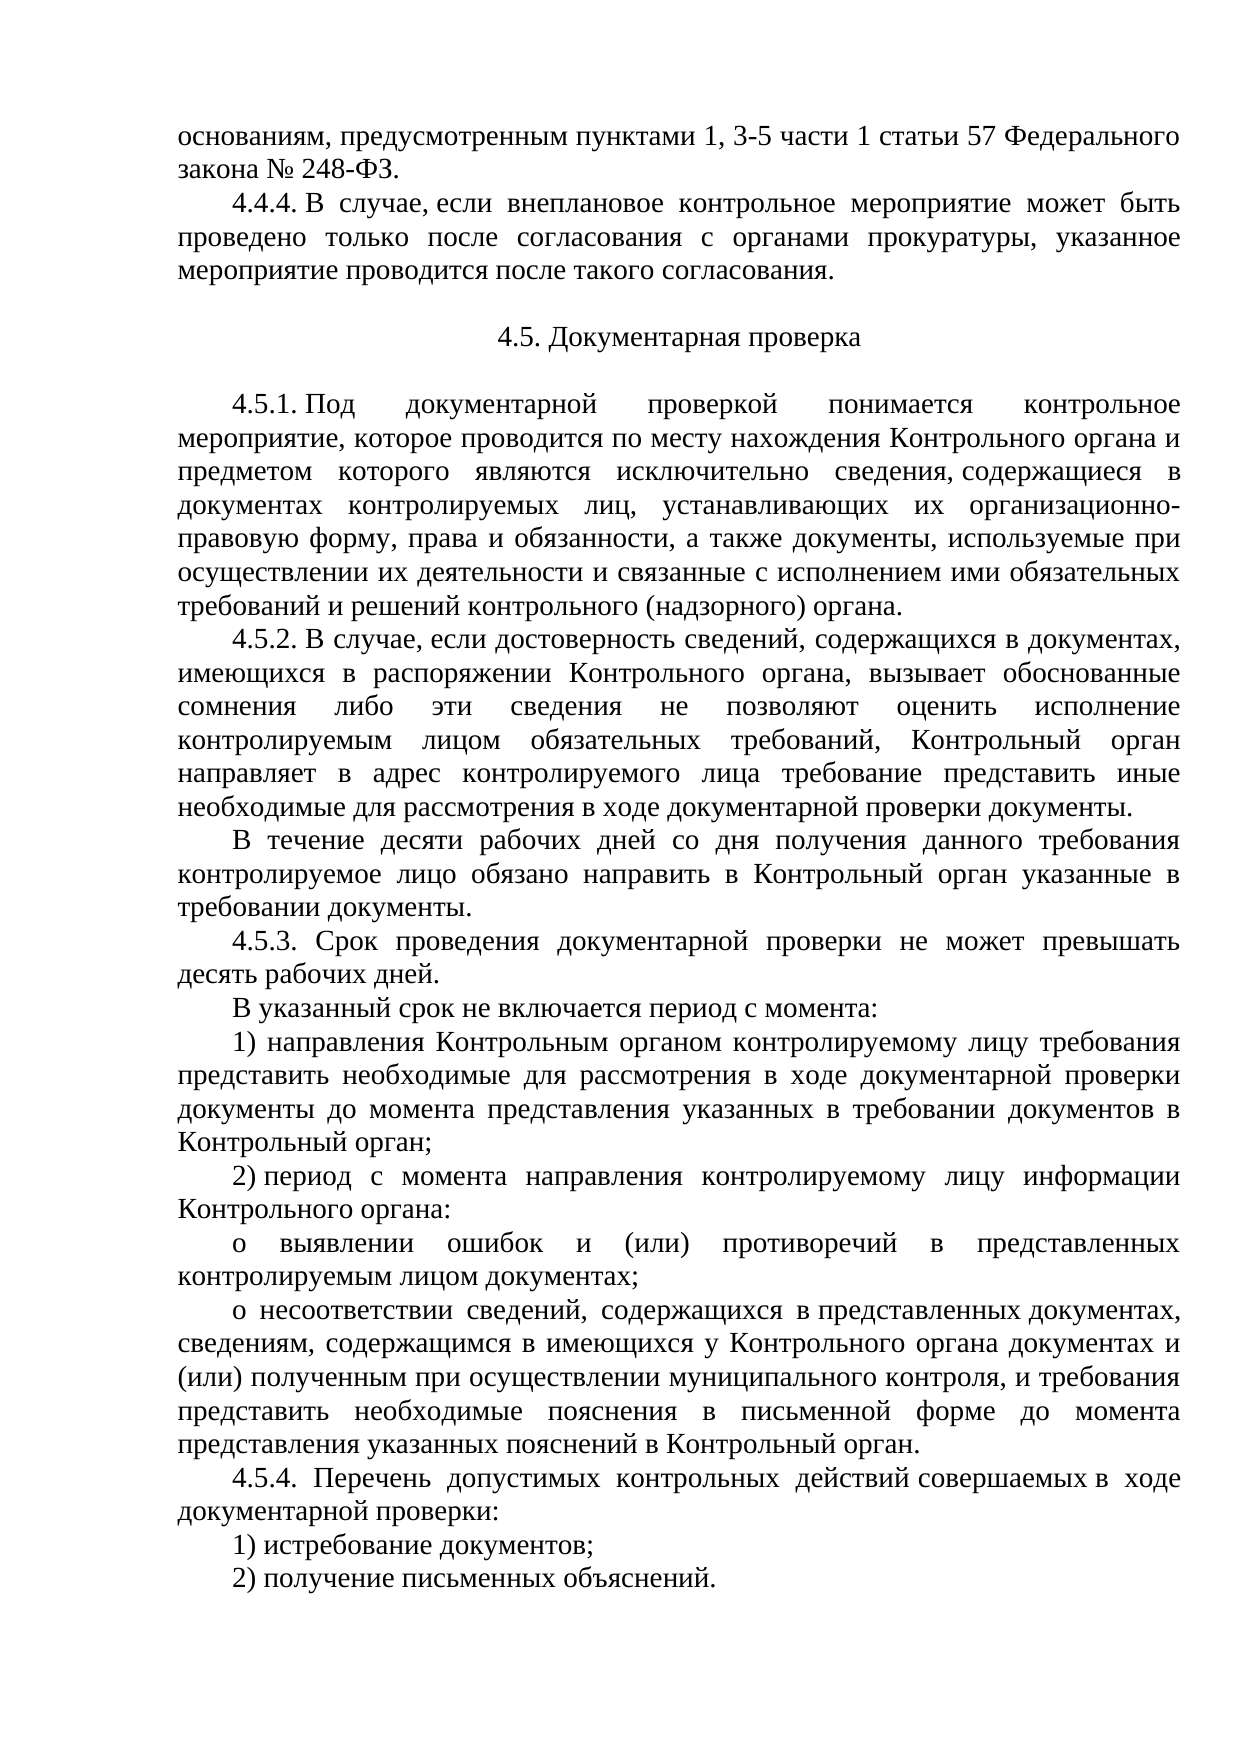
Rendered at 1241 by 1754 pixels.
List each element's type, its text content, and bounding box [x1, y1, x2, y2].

text 4.5.2. В случае, если достоверность сведений, содержащихся в документах, имеющихся в распоряжении Контрольного органа, вызывает обоснованные сомнения либо эти сведения не позволяют оценить исполнение контролируемым лицом обязательных требований, Контрольный орган направляет в адрес контролируемого лица требование представить иные необходимые для рассмотрения в ходе документарной проверки документы. [177, 621, 1181, 822]
text В течение десяти рабочих дней со дня получения данного требования контролируемое лицо обязано направить в Контрольный орган указанные в требовании документы. [177, 822, 1181, 923]
text о несоответствии сведений, содержащихся в представленных документах, сведениям, содержащимся в имеющихся у Контрольного органа документах и (или) полученным при осуществлении муниципального контроля, и требования представить необходимые пояснения в письменной форме до момента представления указанных пояснений в Контрольный орган. [177, 1292, 1181, 1460]
text 4.5.3. Срок проведения документарной проверки не может превышать десять рабочих дней. [177, 923, 1181, 990]
text 4.5.4. Перечень допустимых контрольных действий совершаемых в ходе документарной проверки: [177, 1460, 1181, 1527]
text 1) направления Контрольным органом контролируемому лицу требования представить необходимые для рассмотрения в ходе документарной проверки документы до момента представления указанных в требовании документов в Контрольный орган; [177, 1024, 1181, 1158]
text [177, 118, 1181, 185]
text 4.4.4. В случае, если внеплановое контрольное мероприятие может быть проведено только после согласования с органами прокуратуры, указанное мероприятие проводится после такого согласования. [177, 185, 1181, 286]
text 4.5. Документарная проверка [177, 319, 1181, 353]
text В указанный срок не включается период с момента: [177, 990, 1181, 1024]
text о выявлении ошибок и (или) противоречий в представленных контролируемым лицом документах; [177, 1225, 1181, 1292]
text 2) период с момента направления контролируемому лицу информации Контрольного органа: [177, 1158, 1181, 1225]
text 1) истребование документов; [177, 1527, 1181, 1560]
text 2) получение письменных объяснений. [177, 1560, 1181, 1594]
text 4.5.1. Под документарной проверкой понимается контрольное мероприятие, которое проводится по месту нахождения Контрольного органа и предметом которого являются исключительно сведения, содержащиеся в документах контролируемых лиц, устанавливающих их организационно-правовую форму, права и обязанности, а также документы, используемые при осуществлении их деятельности и связанные с исполнением ими обязательных требований и решений контрольного (надзорного) органа. [177, 386, 1181, 621]
